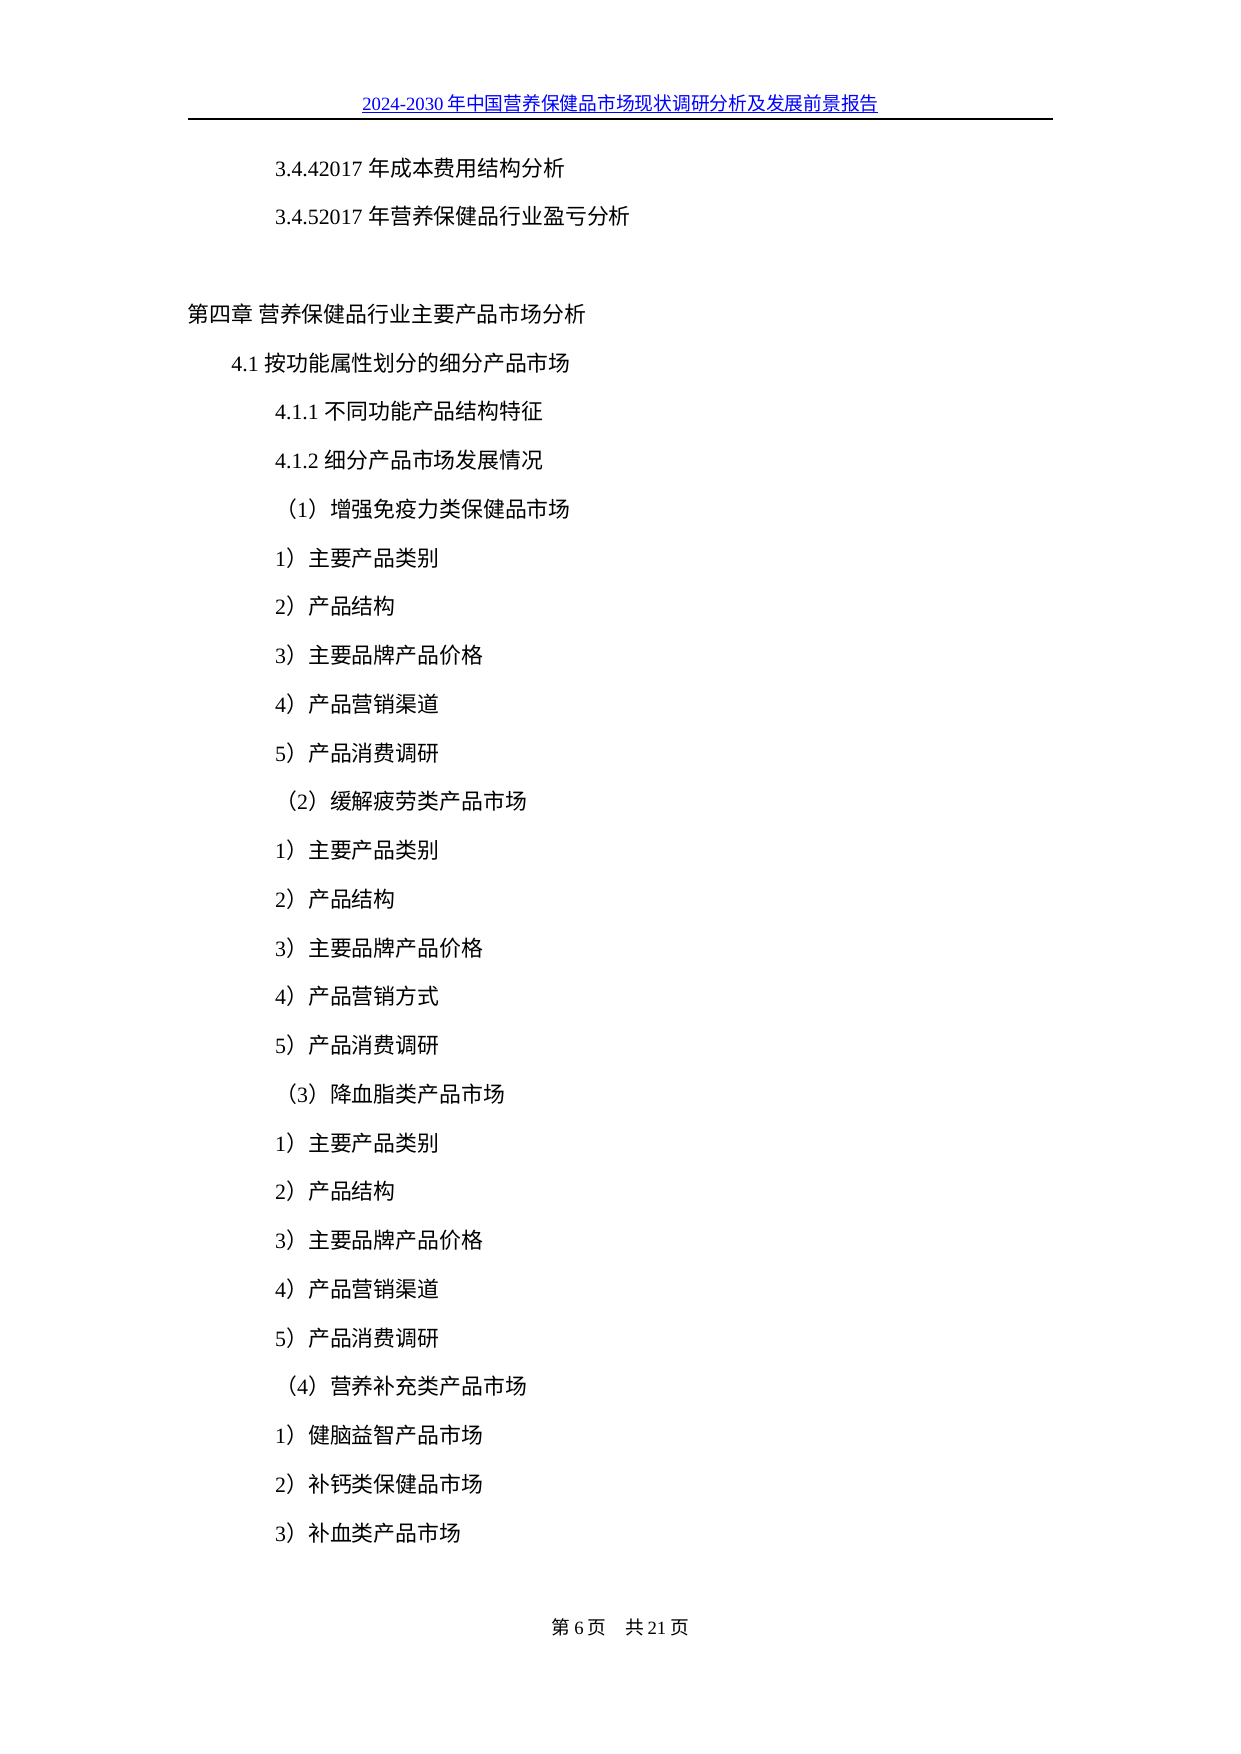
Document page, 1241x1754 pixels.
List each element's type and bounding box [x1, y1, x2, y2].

text [187, 150, 1053, 1548]
